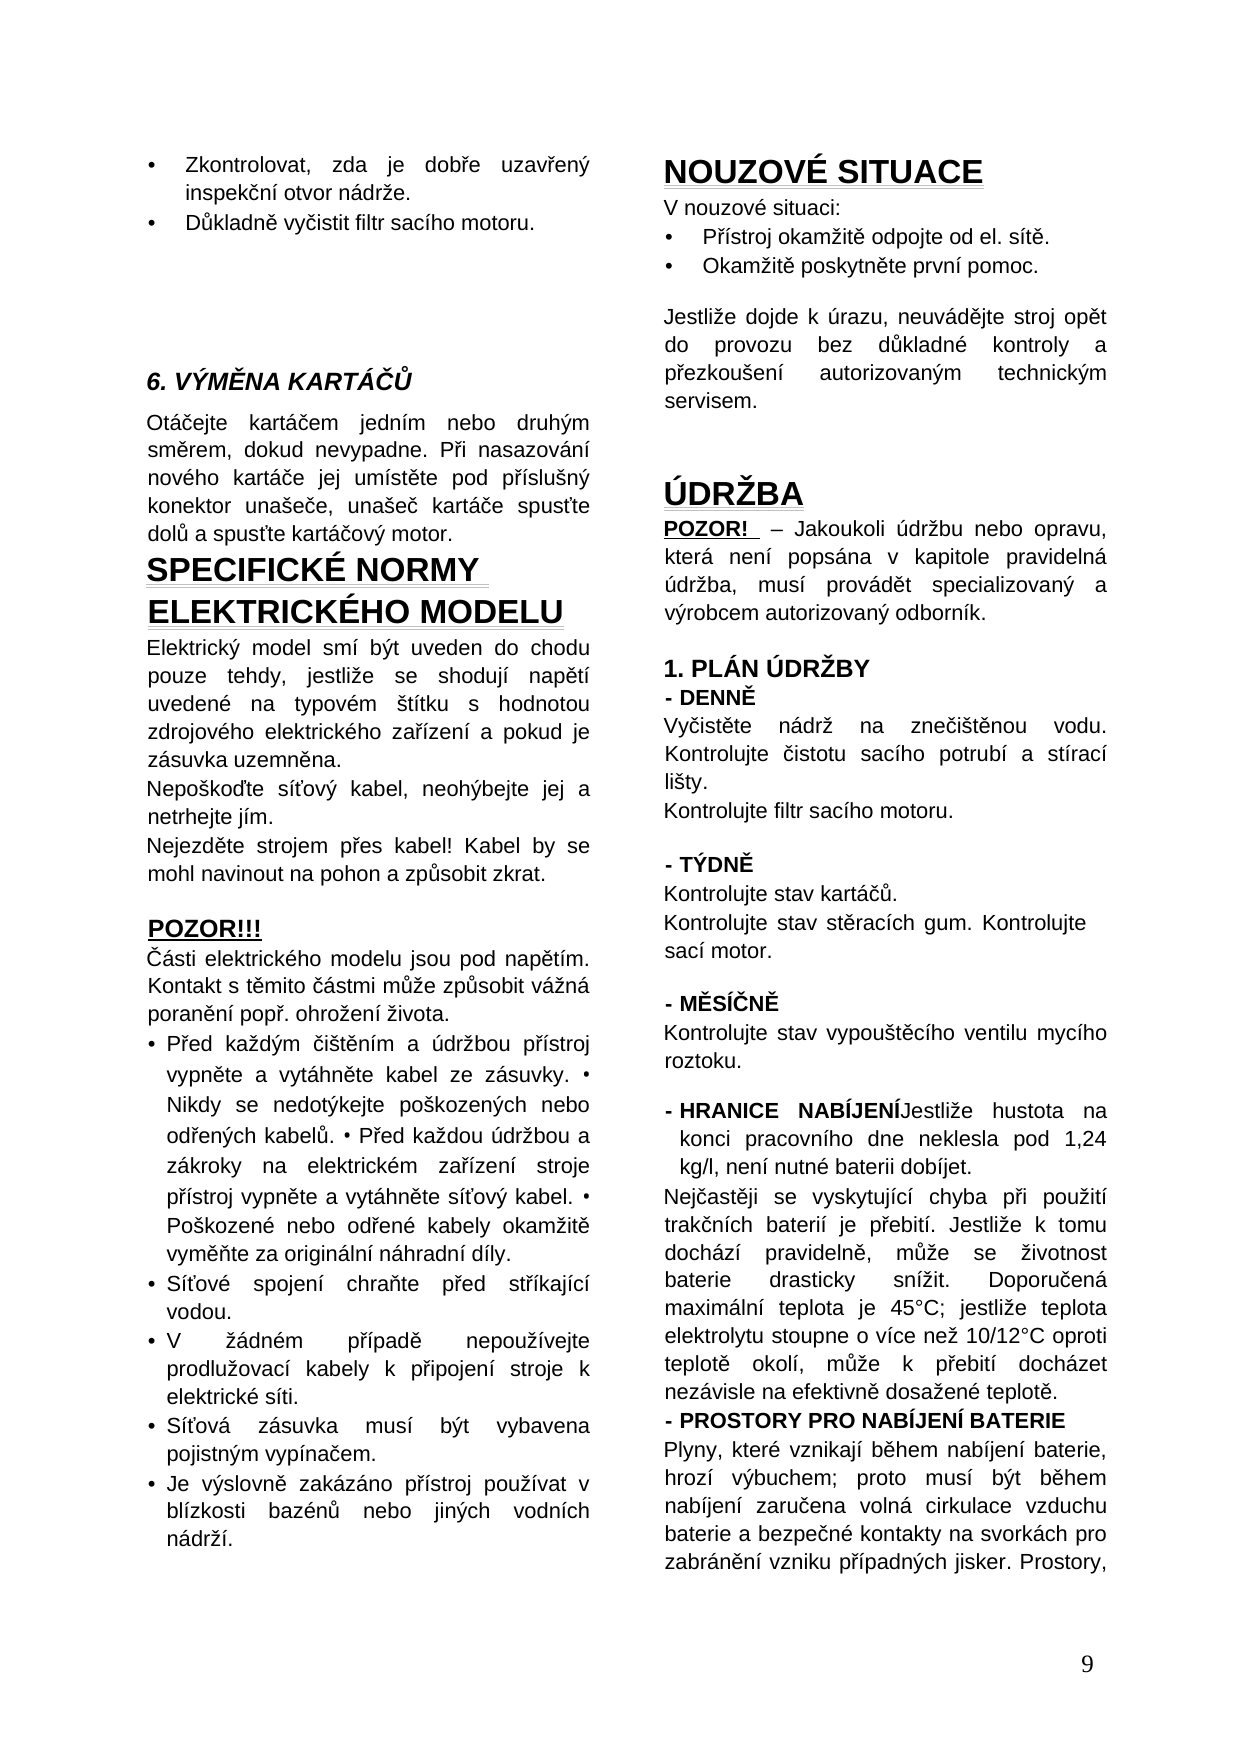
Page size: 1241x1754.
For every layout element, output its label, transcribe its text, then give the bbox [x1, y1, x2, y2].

text ÚDRŽBA [663, 474, 1107, 512]
list DENNĚ [665, 684, 1107, 710]
list Před každým čištěním a údržbou přístroj vypněte a vytáhněte kabel ze zásuvky. • Nikdy se nedotýkejte poškozených nebo odřených kabelů. • Před každou údržbou a zákroky na elektrickém zařízení stroje přístroj vypněte a vytáhněte síťový kabel. • Poškozené nebo odřené kabely okamžitě vyměňte za originální náhradní díly. [148, 1031, 590, 1267]
text Části elektrického modelu jsou pod napětím. Kontakt s těmito částmi může způsobit vážná poranění popř. ohrožení života. [146, 945, 590, 1026]
text POZOR!!! [148, 914, 590, 943]
text Nejezděte strojem přes kabel! Kabel by se mohl navinout na pohon a způsobit zkrat. [146, 833, 590, 886]
text V nouzové situaci: [663, 194, 1107, 219]
text Otáčejte kartáčem jedním nebo druhým směrem, dokud nevypadne. Při nasazování nového kartáče jej umístěte pod příslušný konektor unašeče, unašeč kartáče spusťte dolů a spusťte kartáčový motor. [146, 409, 590, 546]
text Kontrolujte stav stěracích gum. Kontrolujte sací motor. [663, 910, 1087, 963]
text Elektrický model smí být uveden do chodu pouze tehdy, jestliže se shodují napětí uvedené na typovém štítku s hodnotou zdrojového elektrického zařízení a pokud je zásuvka uzemněna. [146, 635, 590, 772]
text Nepoškoďte síťový kabel, neohýbejte jej a netrhejte jím. [146, 776, 590, 829]
text Kontrolujte stav vypouštěcího ventilu mycího roztoku. [663, 1020, 1107, 1073]
text Kontrolujte stav kartáčů. [663, 881, 1107, 906]
text POZOR! – Jakoukoli údržbu nebo opravu, která není popsána v kapitole pravidelná údržba, musí provádět specializovaný a výrobcem autorizovaný odborník. [663, 516, 1107, 625]
text NOUZOVÉ SITUACE [663, 152, 1107, 191]
text Nejčastěji se vyskytující chyba při použití trakčních baterií je přebití. Jestliže k tomu dochází pravidelně, může se životnost baterie drasticky snížit. Doporučená maximální teplota je 45°C; jestliže teplota elektrolytu stoupne o více než 10/12°C oproti teplotě okolí, může k přebití docházet nezávisle na efektivně dosažené teplotě. [663, 1183, 1107, 1404]
list Síťové spojení chraňte před stříkající vodou. [148, 1271, 590, 1324]
list Důkladně vyčistit filtr sacího motoru. [148, 209, 590, 235]
text Kontrolujte filtr sacího motoru. [663, 798, 1107, 824]
list Síťová zásuvka musí být vybavena pojistným vypínačem. [148, 1413, 590, 1466]
list Je výslovně zakázáno přístroj používat v blízkosti bazénů nebo jiných vodních nádrží. [148, 1471, 590, 1552]
list TÝDNĚ [665, 852, 1107, 877]
text SPECIFICKÉ NORMY ELEKTRICKÉHO MODELU [146, 550, 590, 631]
list PROSTORY PRO NABÍJENÍ BATERIE [665, 1408, 1107, 1433]
list V žádném případě nepoužívejte prodlužovací kabely k připojení stroje k elektrické síti. [148, 1328, 590, 1409]
list Zkontrolovat, zda je dobře uzavřený inspekční otvor nádrže. [148, 152, 590, 205]
list Přístroj okamžitě odpojte od el. sítě. [665, 224, 1107, 249]
text Jestliže dojde k úrazu, neuvádějte stroj opět do provozu bez důkladné kontroly a přezkoušení autorizovaným technickým servisem. [663, 304, 1107, 413]
list HRANICE NABÍJENÍJestliže hustota na konci pracovního dne neklesla pod 1,24 kg/l, není nutné baterii dobíjet. [665, 1098, 1107, 1179]
list MĚSÍČNĚ [665, 991, 1107, 1016]
list Okamžitě poskytněte první pomoc. [665, 253, 1107, 278]
text Vyčistěte nádrž na znečištěnou vodu. Kontrolujte čistotu sacího potrubí a stírací lišty. [663, 713, 1107, 794]
text 1. PLÁN ÚDRŽBY [663, 653, 1107, 682]
text 6. VÝMĚNA KARTÁČŮ [146, 367, 590, 396]
